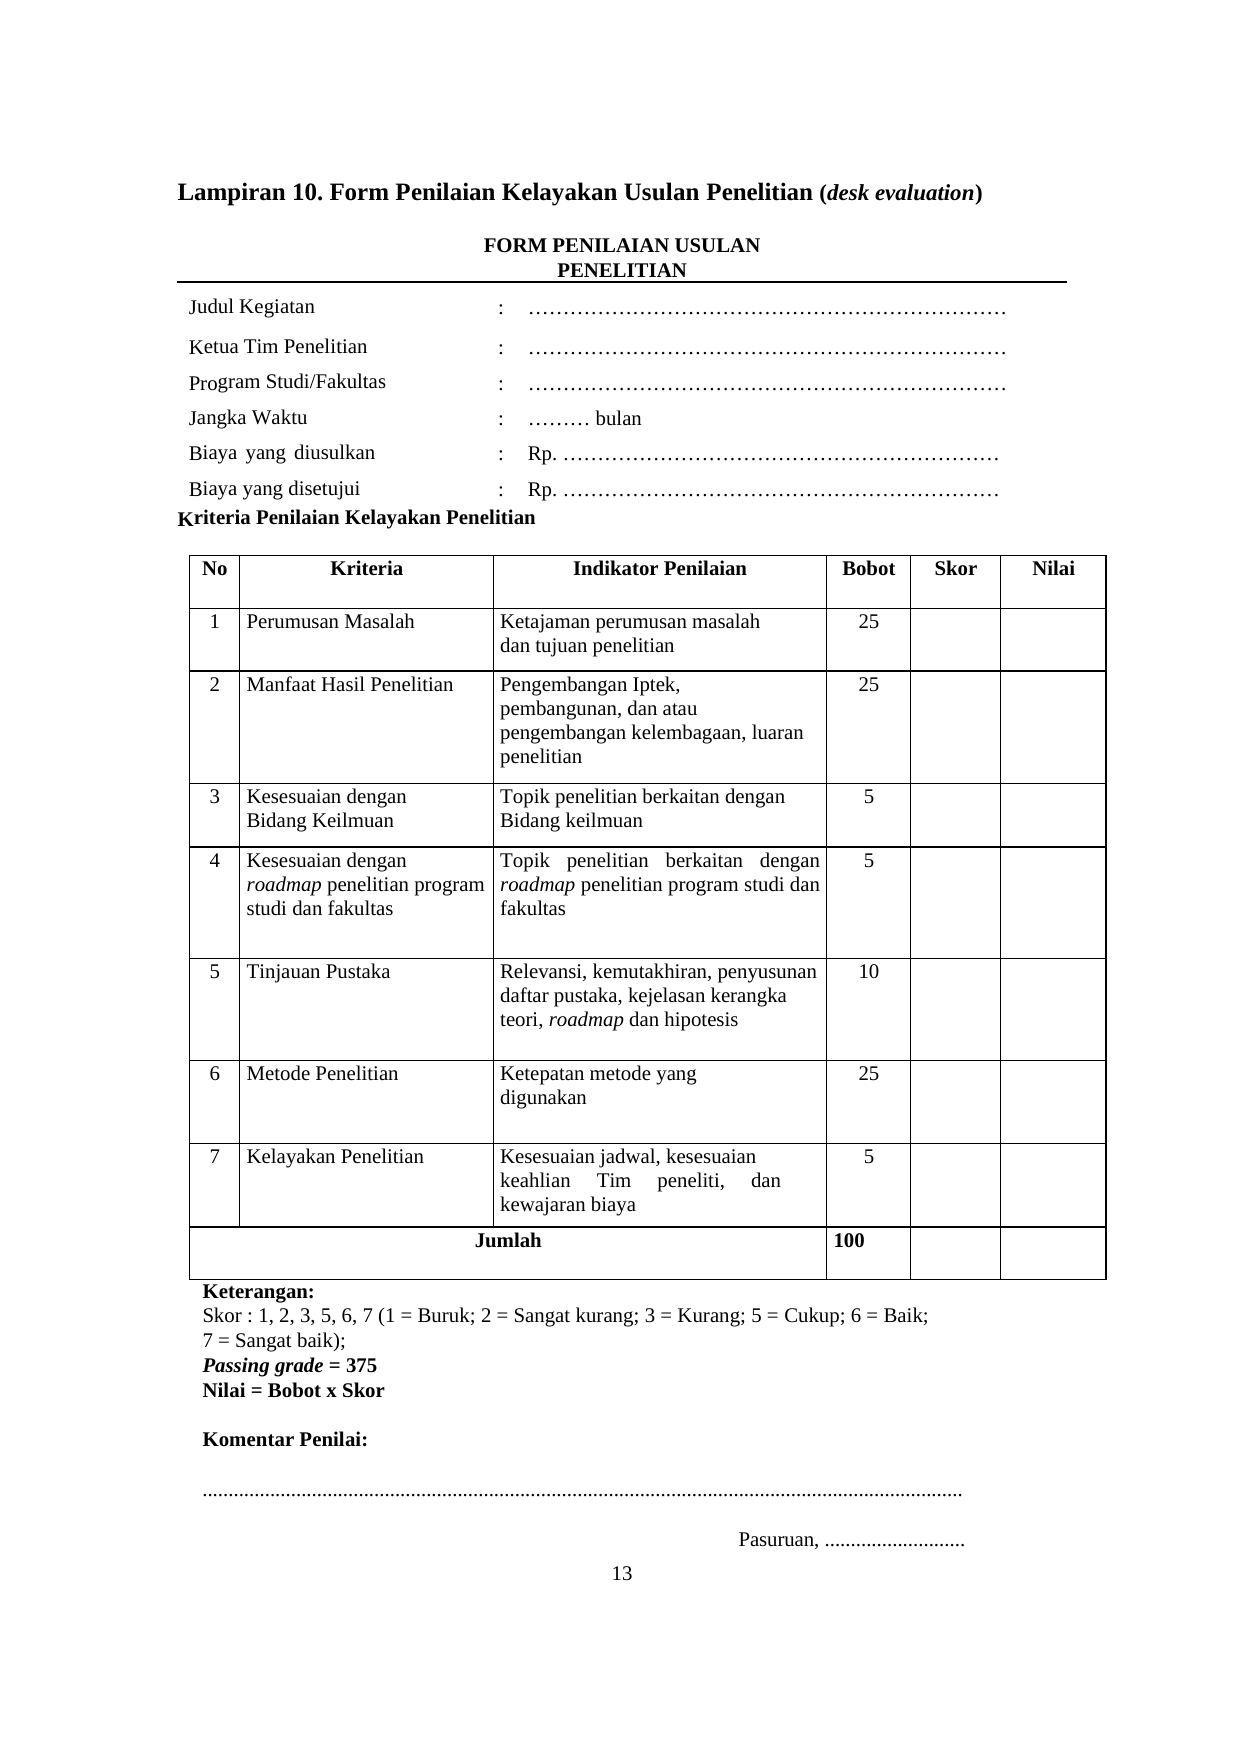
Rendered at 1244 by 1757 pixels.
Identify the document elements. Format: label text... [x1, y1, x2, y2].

table_cell 7 [190, 1144, 239, 1226]
table_header Kriteria [240, 556, 493, 607]
table_cell 5 [190, 959, 239, 1060]
table_cell : [487, 435, 516, 470]
table_header FORM PENILAIAN USULAN PENELITIAN [177, 231, 1067, 281]
table_cell Pengembangan Iptek, pembangunan, dan atau pengembangan kelembagaan, luaran penelitian [494, 672, 826, 783]
text Nilai = Bobot x Skor [202, 1378, 1067, 1402]
table_cell Biaya yang diusulkan [177, 435, 487, 470]
table_header Skor [911, 556, 1000, 607]
table_cell Biaya yang disetujui [177, 470, 487, 505]
text Komentar Penilai: [202, 1427, 1067, 1451]
table_cell [911, 784, 1000, 846]
table_cell ……… bulan [516, 399, 1067, 434]
table_cell Judul Kegiatan [177, 283, 487, 328]
table_cell 1 [190, 609, 239, 670]
table_cell 25 [827, 672, 910, 783]
text 7 = Sangat baik); [202, 1328, 1067, 1352]
table_cell …………………………………………………………… [516, 283, 1067, 328]
table_header No [190, 556, 239, 607]
table_cell Kelayakan Penelitian [240, 1144, 493, 1226]
table_cell 3 [190, 784, 239, 846]
table_header Bobot [827, 556, 910, 607]
table_cell : [487, 364, 516, 399]
table_cell Kesesuaian dengan roadmap penelitian program studi dan fakultas [240, 848, 493, 957]
table_cell [911, 1144, 1000, 1226]
table_cell …………………………………………………………… [516, 328, 1067, 364]
table_cell 5 [827, 784, 910, 846]
table_cell [1001, 784, 1105, 846]
table_cell : [487, 470, 516, 505]
table_cell Program Studi/Fakultas [177, 364, 487, 399]
text Lampiran 10. Form Penilaian Kelayakan Usulan Penelitian (desk evaluation) [177, 177, 1072, 206]
table_cell Jangka Waktu [177, 399, 487, 434]
table_cell Ketepatan metode yang digunakan [494, 1061, 826, 1142]
table_cell Rp. ……………………………………………………… [516, 435, 1067, 470]
table_cell [911, 848, 1000, 957]
table_cell 25 [827, 1061, 910, 1142]
table_cell Topik penelitian berkaitan dengan Bidang keilmuan [494, 784, 826, 846]
table_cell [1001, 609, 1105, 670]
table_cell Kesesuaian dengan Bidang Keilmuan [240, 784, 493, 846]
table_cell [911, 1061, 1000, 1142]
table_cell Tinjauan Pustaka [240, 959, 493, 1060]
table_cell 5 [827, 848, 910, 957]
table_cell [1001, 848, 1105, 957]
text Kriteria Penilaian Kelayakan Penelitian [177, 505, 1067, 531]
table_cell Manfaat Hasil Penelitian [240, 672, 493, 783]
table_cell Rp. ……………………………………………………… [516, 470, 1067, 505]
table_cell Jumlah [190, 1228, 826, 1278]
table_cell 10 [827, 959, 910, 1060]
table_cell : [487, 283, 516, 328]
table_header Indikator Penilaian [494, 556, 826, 607]
table_cell Metode Penelitian [240, 1061, 493, 1142]
text Skor : 1, 2, 3, 5, 6, 7 (1 = Buruk; 2 = Sangat kurang; 3 = Kurang; 5 = Cukup; 6 = Baik; [202, 1303, 1067, 1328]
table_cell Ketua Tim Penelitian [177, 328, 487, 364]
table_cell 6 [190, 1061, 239, 1142]
text .................................................................................................................................................. [202, 1476, 1067, 1501]
table_cell [1001, 959, 1105, 1060]
table_cell [911, 672, 1000, 783]
table_cell : [487, 399, 516, 434]
table_cell [1001, 1228, 1105, 1278]
table_cell Perumusan Masalah [240, 609, 493, 670]
table_cell Topik penelitian berkaitan dengan roadmap penelitian program studi dan fakultas [494, 848, 826, 957]
table_cell 4 [190, 848, 239, 957]
table_cell Ketajaman perumusan masalah dan tujuan penelitian [494, 609, 826, 670]
table_cell [911, 959, 1000, 1060]
table_cell Kesesuaian jadwal, kesesuaian keahlian Tim peneliti, dan kewajaran biaya [494, 1144, 826, 1226]
table_cell [1001, 672, 1105, 783]
table_cell …………………………………………………………… [516, 364, 1067, 399]
text Passing grade = 375 [202, 1353, 1067, 1377]
table_cell 100 [827, 1228, 910, 1278]
text Keterangan: [202, 1280, 1067, 1303]
table_cell 25 [827, 609, 910, 670]
table_cell : [487, 328, 516, 364]
text Pasuruan, ........................... [177, 1527, 1063, 1551]
table_cell Relevansi, kemutakhiran, penyusunan daftar pustaka, kejelasan kerangka teori, roadmap dan hipotesis [494, 959, 826, 1060]
table_cell [1001, 1061, 1105, 1142]
table_cell [911, 1228, 1000, 1278]
table_cell [911, 609, 1000, 670]
table_cell 2 [190, 672, 239, 783]
table_cell [1001, 1144, 1105, 1226]
table_cell 5 [827, 1144, 910, 1226]
table_header Nilai [1001, 556, 1105, 607]
